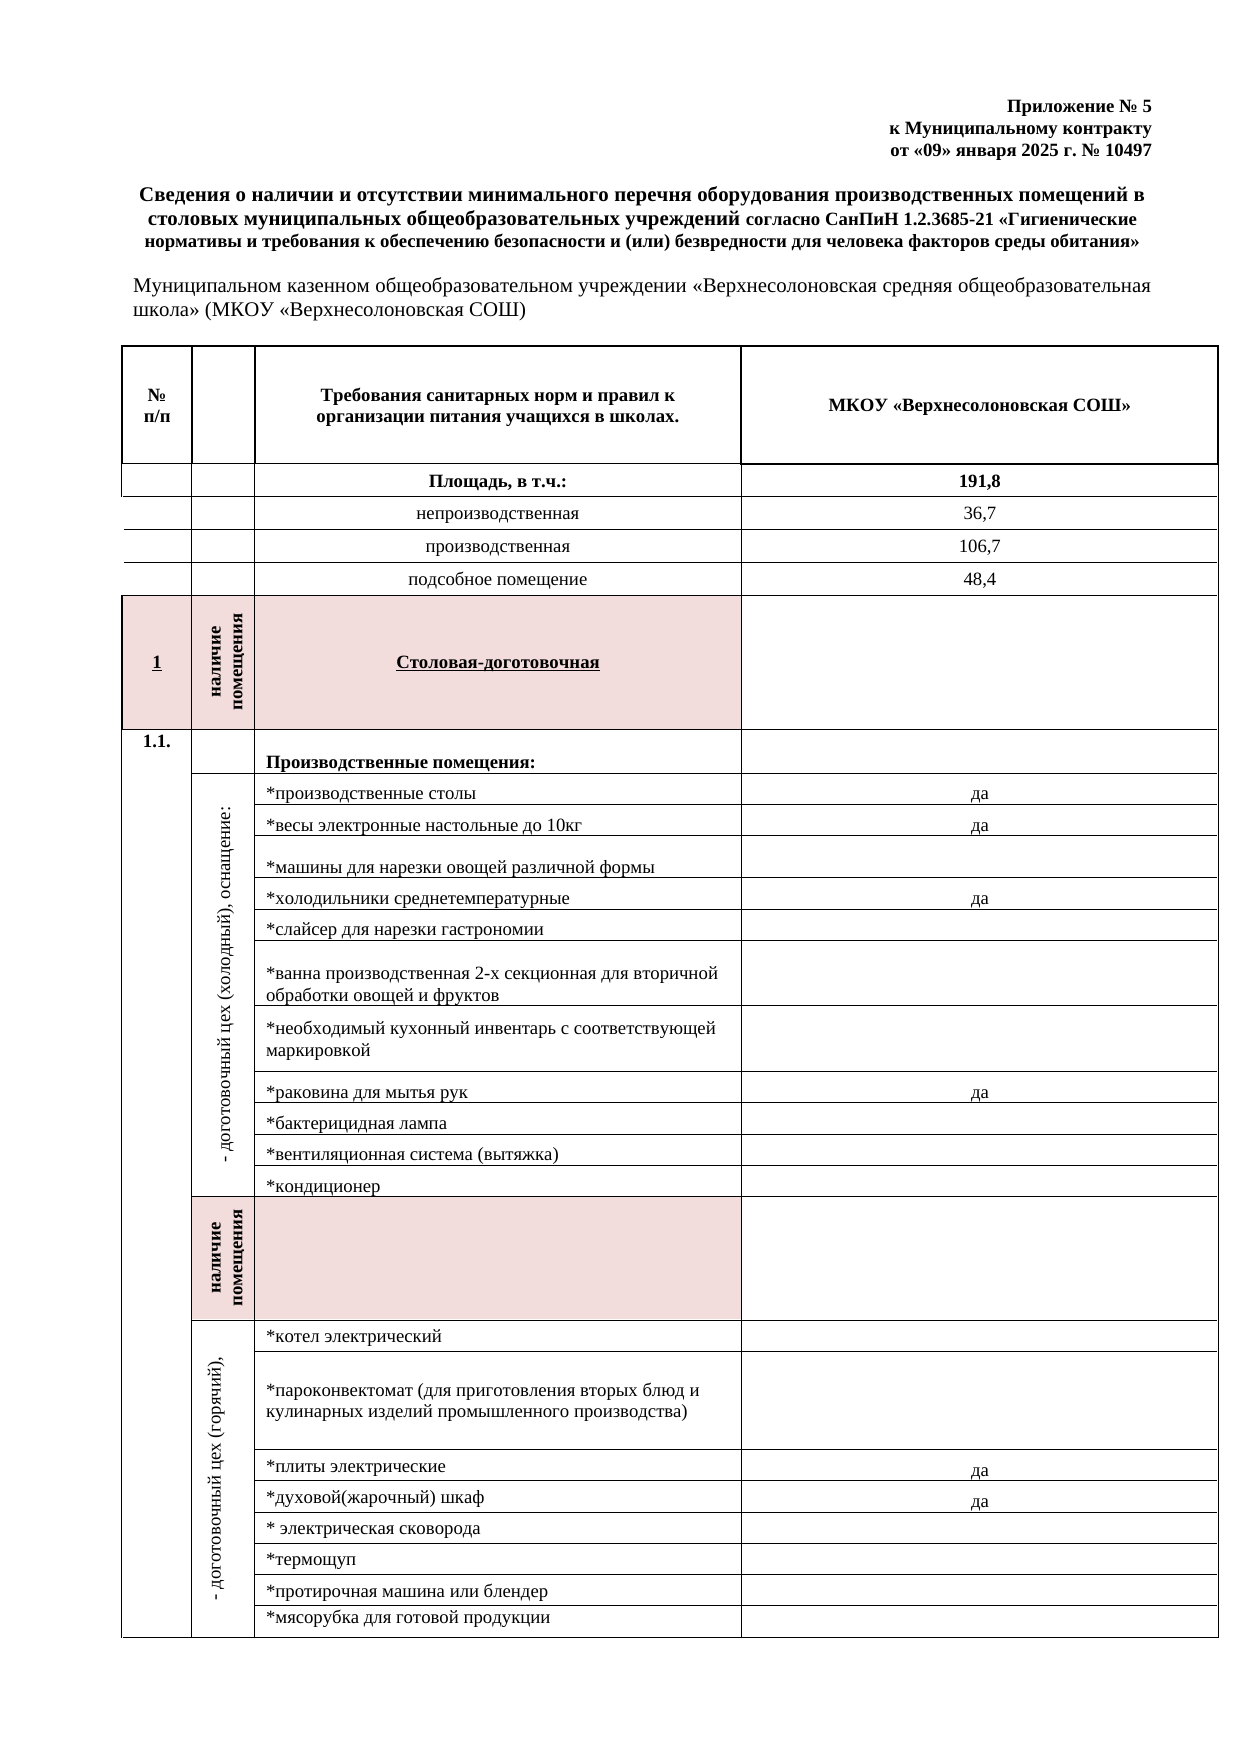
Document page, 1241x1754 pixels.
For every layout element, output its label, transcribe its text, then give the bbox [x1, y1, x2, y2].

table_cell *производственные столы [255, 774, 741, 804]
table_cell *слайсер для нарезки гастрономии [255, 910, 741, 940]
text к Муниципальному контракту [133, 117, 1152, 138]
table_cell *термощуп [255, 1544, 741, 1574]
table_cell Столовая-доготовочная [255, 596, 741, 729]
table_cell *мясорубка для готовой продукции [255, 1606, 741, 1637]
table_cell [742, 1351, 1218, 1449]
table_cell *раковина для мытья рук [255, 1072, 741, 1102]
table_cell да [742, 804, 1218, 835]
table_cell [122, 496, 191, 529]
table_cell *вентиляционная система (вытяжка) [255, 1135, 741, 1165]
table_cell [192, 530, 254, 562]
table_cell [122, 529, 191, 562]
table_cell [742, 1512, 1218, 1543]
table_cell *необходимый кухонный инвентарь с соответствующей маркировкой [255, 1006, 741, 1071]
table_cell 1.1. [122, 730, 191, 1637]
table_cell [742, 940, 1218, 1005]
table_cell [742, 1196, 1218, 1319]
table_cell * электрическая сковорода [255, 1513, 741, 1543]
table_cell [742, 595, 1218, 729]
table_cell *кондиционер [255, 1166, 741, 1196]
table_cell Производственные помещения: [255, 730, 741, 773]
table_cell *машины для нарезки овощей различной формы [255, 836, 741, 877]
table_cell - доготовочный цех (горячий), оснащение: [192, 1321, 254, 1637]
table_header Требования санитарных норм и правил к организации питания учащихся в школах. [256, 347, 740, 463]
table_cell *плиты электрические [255, 1450, 741, 1480]
table_cell [742, 1574, 1218, 1605]
table_cell 36,7 [742, 496, 1218, 529]
table_cell [192, 497, 254, 529]
table_header МКОУ «Верхнесолоновская СОШ» [742, 347, 1217, 463]
text от «09» января 2025 г. № 10497 [133, 138, 1152, 160]
table_cell [742, 1134, 1218, 1165]
table_cell *бактерицидная лампа [255, 1103, 741, 1133]
table_cell да [742, 1449, 1218, 1480]
table_cell наличие помещения [192, 596, 254, 729]
table_cell 106,7 [742, 529, 1218, 562]
text Сведения о наличии и отсутствии минимального перечня оборудования производственных помещений в столовых муниципальных общеобразовательных учреждений согласно СанПиН 1.2.3685-21 «Гигиенические нормативы и требования к обеспечению безопасности и (или) безвредности для человека факторов среды обитания» [133, 182, 1152, 251]
text Муниципальном казенном общеобразовательном учреждении «Верхнесолоновская средняя общеобразовательная школа» (МКОУ «Верхнесолоновская СОШ) [133, 273, 1152, 321]
table_cell [742, 729, 1218, 773]
table_cell 48,4 [742, 562, 1218, 594]
table_cell [742, 1320, 1218, 1351]
table_cell да [742, 773, 1218, 804]
table_cell *холодильники среднетемпературные [255, 878, 741, 908]
table_cell подсобное помещение [255, 563, 741, 594]
table_cell [742, 1165, 1218, 1196]
table_cell [122, 464, 191, 496]
table_cell [742, 1102, 1218, 1133]
table_cell 1 [123, 596, 191, 729]
table_cell [192, 464, 254, 496]
table_cell [122, 562, 191, 594]
text Приложение № 5 [133, 95, 1152, 117]
table_cell да [742, 877, 1218, 908]
table_cell [255, 1197, 741, 1319]
table_cell [742, 1605, 1218, 1637]
table_cell *духовой(жарочный) шкаф [255, 1481, 741, 1512]
table_cell *протирочная машина или блендер [255, 1575, 741, 1605]
table_cell [742, 909, 1218, 940]
table_cell непроизводственная [255, 497, 741, 529]
table_cell Площадь, в т.ч.: [255, 464, 741, 496]
table_cell [192, 563, 254, 594]
table_cell да [742, 1480, 1218, 1512]
table_cell да [742, 1071, 1218, 1102]
table_cell *пароконвектомат (для приготовления вторых блюд и кулинарных изделий промышленного производства) [255, 1352, 741, 1449]
table_cell 191,8 [742, 465, 1218, 496]
table_cell наличие помещения [192, 1197, 254, 1319]
table_cell [192, 730, 254, 773]
table_cell *котел электрический [255, 1321, 741, 1351]
table_header [193, 347, 254, 463]
table_cell производственная [255, 530, 741, 562]
table_cell *весы электронные настольные до 10кг [255, 805, 741, 835]
table_cell *ванна производственная 2-х секционная для вторичной обработки овощей и фруктов [255, 941, 741, 1005]
table_header № п/п [123, 347, 191, 463]
table_cell - доготовочный цех (холодный), оснащение: [192, 774, 254, 1196]
table_cell [742, 1005, 1218, 1071]
table_cell [742, 1543, 1218, 1574]
table_cell [742, 835, 1218, 877]
